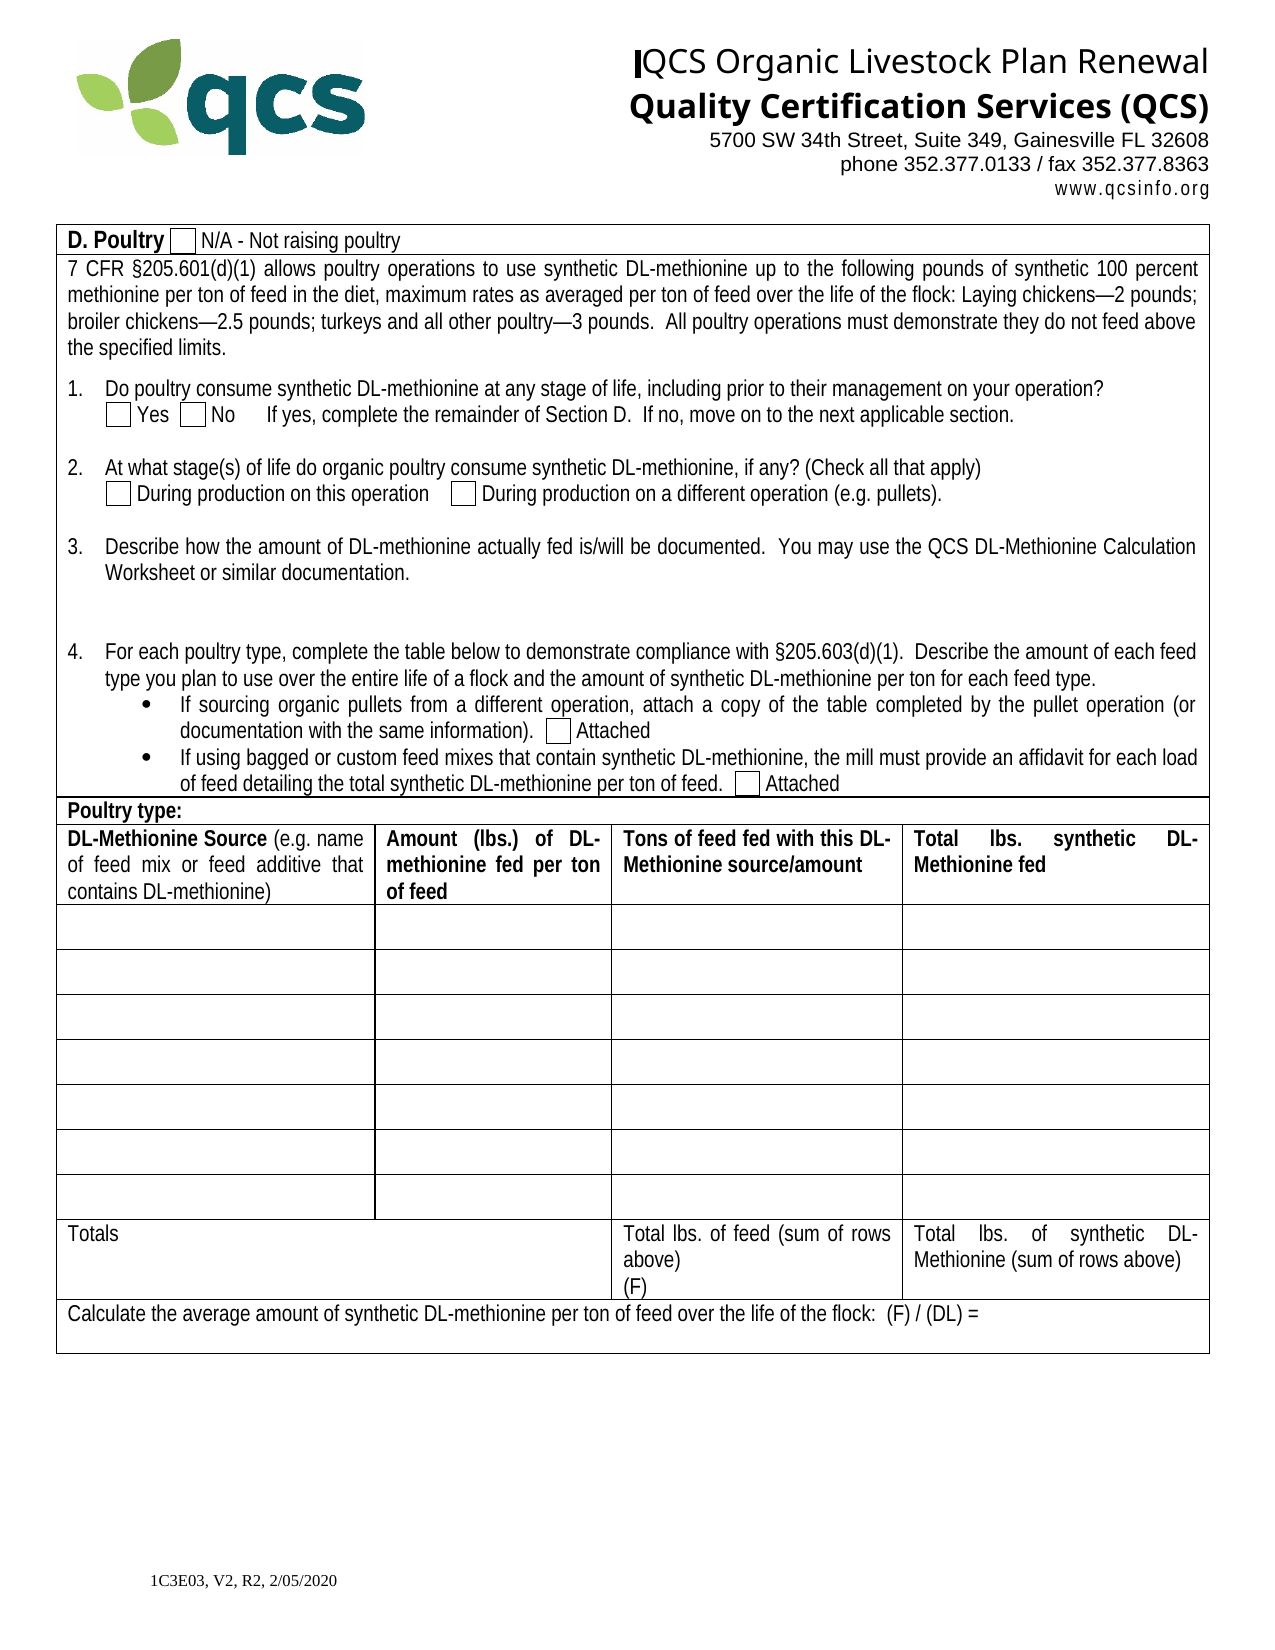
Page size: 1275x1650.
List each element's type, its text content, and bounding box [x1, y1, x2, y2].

table_cell [376, 1130, 611, 1174]
table_cell Total lbs. of synthetic DL-Methionine (sum of rows above) [903, 1220, 1209, 1299]
table_cell DL-Methionine Source (e.g. name of feed mix or feed additive that contains DL-methionine) [57, 825, 374, 904]
table_cell [57, 995, 374, 1039]
table_cell [903, 1175, 1209, 1219]
table_header D. Poultry N/A - Not raising poultry [57, 225, 1209, 254]
picture [76, 39, 365, 155]
table_cell [612, 950, 902, 994]
table_cell [376, 1085, 611, 1129]
table_cell [903, 995, 1209, 1039]
table_cell [903, 1130, 1209, 1174]
table_cell [903, 1085, 1209, 1129]
table_cell 7 CFR §205.601(d)(1) allows poultry operations to use synthetic DL-methionine up to the following pounds of synthetic 100 percent methionine per ton of feed in the diet, maximum rates as averaged per ton of feed over the life of the flock: Laying chickens—2 pounds; broiler chickens—2.5 pounds; turkeys and all other poultry—3 pounds. All poultry operations must demonstrate they do not feed above the specified limits. Do poultry consume synthetic DL-methionine at any stage of life, including prior to their management on your operation? Yes No If yes, complete the remainder of Section D. If no, move on to the next applicable section. At what stage(s) of life do organic poultry consume synthetic DL-methionine, if any? (Check all that apply) During production on this operation During production on a different operation (e.g. pullets). Describe how the amount of DL-methionine actually fed is/will be documented. You may use the QCS DL-Methionine Calculation Worksheet or similar documentation. For each poultry type, complete the table below to demonstrate compliance with §205.603(d)(1). Describe the amount of each feed type you plan to use over the entire life of a flock and the amount of synthetic DL-methionine per ton for each feed type. If sourcing organic pullets from a different operation, attach a copy of the table completed by the pullet operation (or documentation with the same information). Attached If using bagged or custom feed mixes that contain synthetic DL-methionine, the mill must provide an affidavit for each load of feed detailing the total synthetic DL-methionine per ton of feed. Attached [57, 255, 1209, 796]
table_cell [612, 1040, 902, 1084]
table_cell [57, 1040, 374, 1084]
table_cell Calculate the average amount of synthetic DL-methionine per ton of feed over the life of the flock: (F) / (DL) = [57, 1300, 1209, 1353]
table_cell [376, 950, 611, 994]
table_cell [612, 1085, 902, 1129]
table_cell [57, 905, 374, 949]
table_cell [903, 905, 1209, 949]
table_cell [57, 1130, 374, 1174]
table_cell [57, 1085, 374, 1129]
table_cell [376, 995, 611, 1039]
table_cell [903, 1040, 1209, 1084]
table_cell Totals [57, 1220, 611, 1299]
table_cell [903, 950, 1209, 994]
table_cell [57, 1175, 374, 1219]
table_cell Total lbs. of feed (sum of rows above) (F) [612, 1220, 902, 1299]
table_cell [612, 1130, 902, 1174]
table_cell [612, 1175, 902, 1219]
table_cell Poultry type: [57, 798, 1209, 824]
table_cell [612, 905, 902, 949]
table_cell Total lbs. synthetic DL-Methionine fed [903, 825, 1209, 904]
table_cell [376, 1175, 611, 1219]
table_cell [57, 950, 374, 994]
table_cell Tons of feed fed with this DL-Methionine source/amount [612, 825, 902, 904]
table_cell Amount (lbs.) of DL-methionine fed per ton of feed [376, 825, 611, 904]
table_cell [376, 1040, 611, 1084]
table_cell [612, 995, 902, 1039]
table_cell [376, 905, 611, 949]
